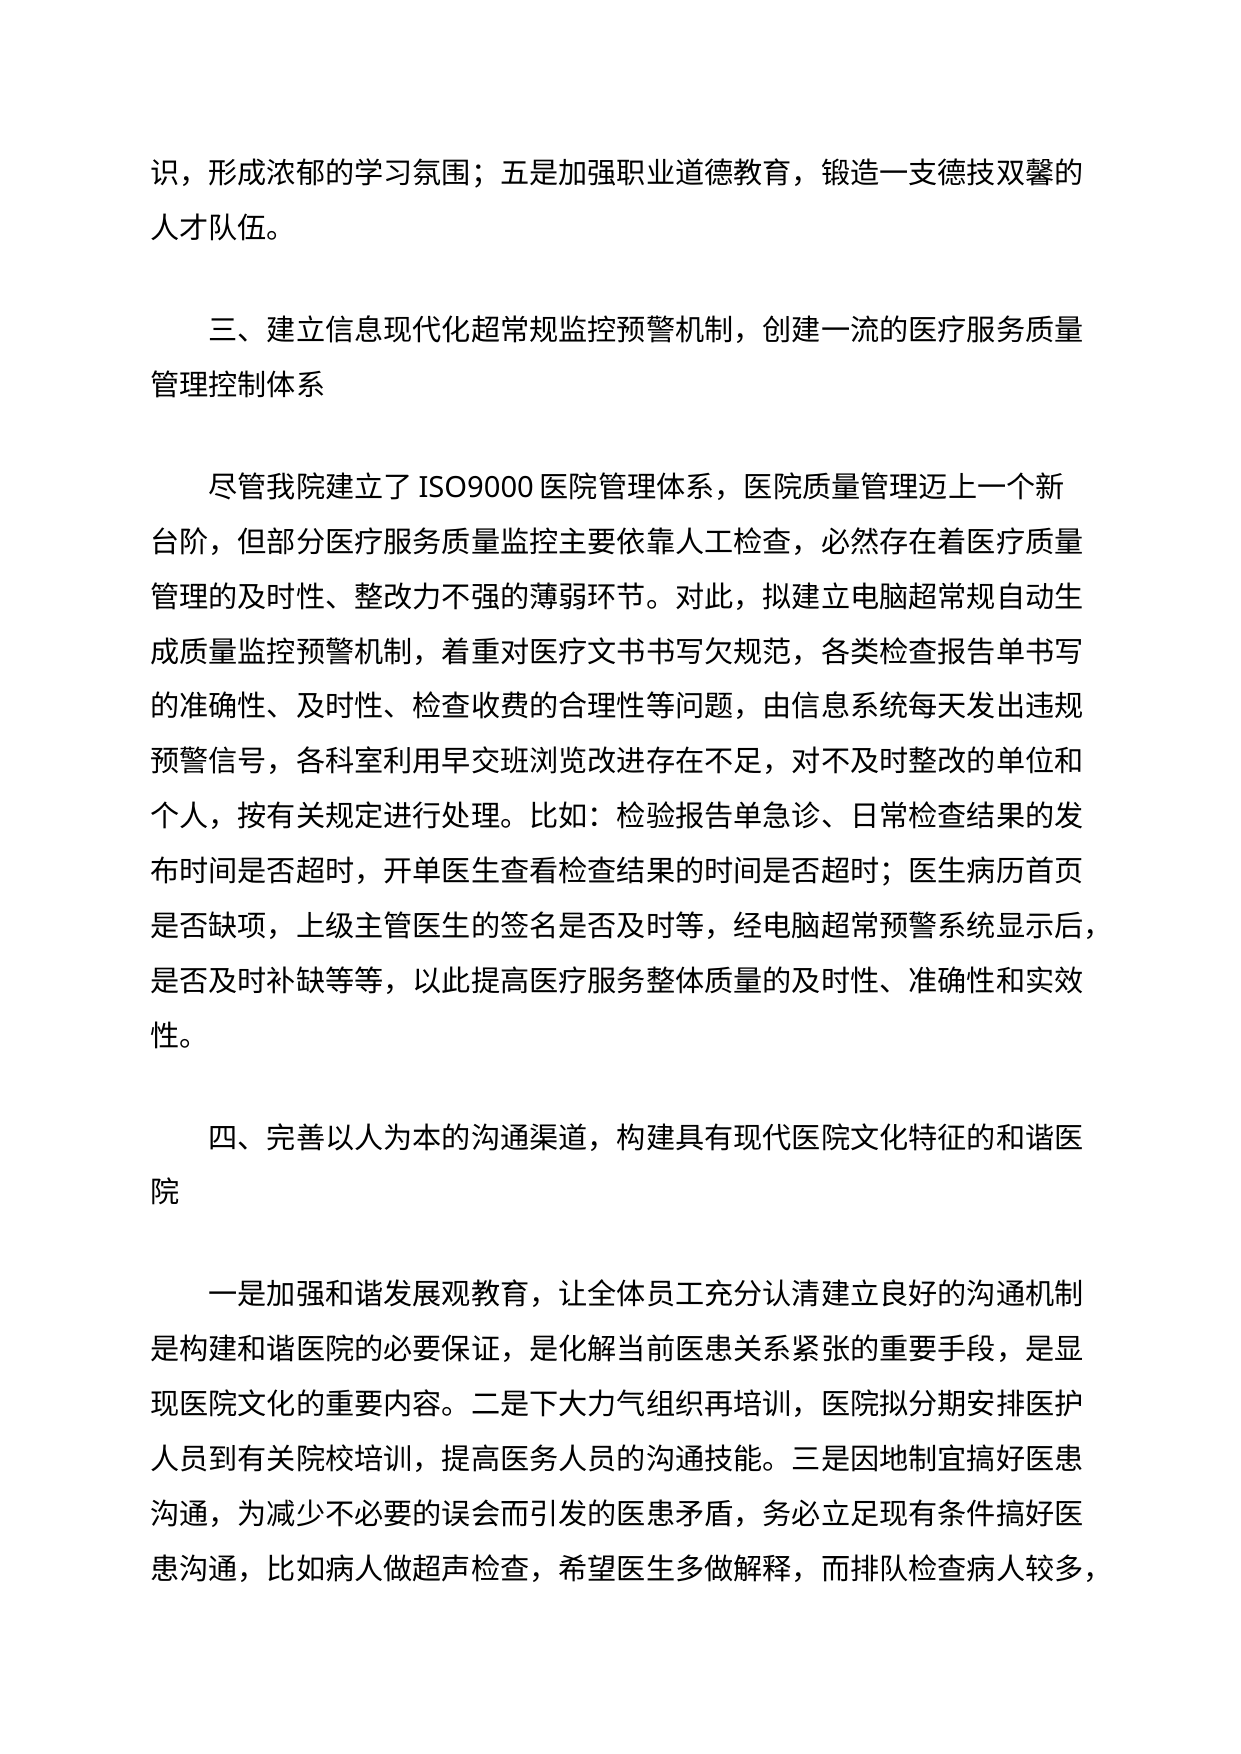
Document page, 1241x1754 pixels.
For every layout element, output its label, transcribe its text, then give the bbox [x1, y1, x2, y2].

text 尽管我院建立了ISO9000医院管理体系，医院质量管理迈上一个新台阶，但部分医疗服务质量监控主要依靠人工检查，必然存在着医疗质量管理的及时性、整改力不强的薄弱环节。对此，拟建立电脑超常规自动生成质量监控预警机制，着重对医疗文书书写欠规范，各类检查报告单书写的准确性、及时性、检查收费的合理性等问题，由信息系统每天发出违规预警信号，各科室利用早交班浏览改进存在不足，对不及时整改的单位和个人，按有关规定进行处理。比如：检验报告单急诊、日常检查结果的发布时间是否超时，开单医生查看检查结果的时间是否超时；医生病历首页是否缺项，上级主管医生的签名是否及时等，经电脑超常预警系统显示后，是否及时补缺等等，以此提高医疗服务整体质量的及时性、准确性和实效性。 [150, 463, 1090, 1055]
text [150, 1271, 1090, 1588]
text 四、完善以人为本的沟通渠道，构建具有现代医院文化特征的和谐医院 [150, 1114, 1090, 1211]
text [150, 150, 1090, 247]
text 三、建立信息现代化超常规监控预警机制，创建一流的医疗服务质量管理控制体系 [150, 307, 1090, 404]
